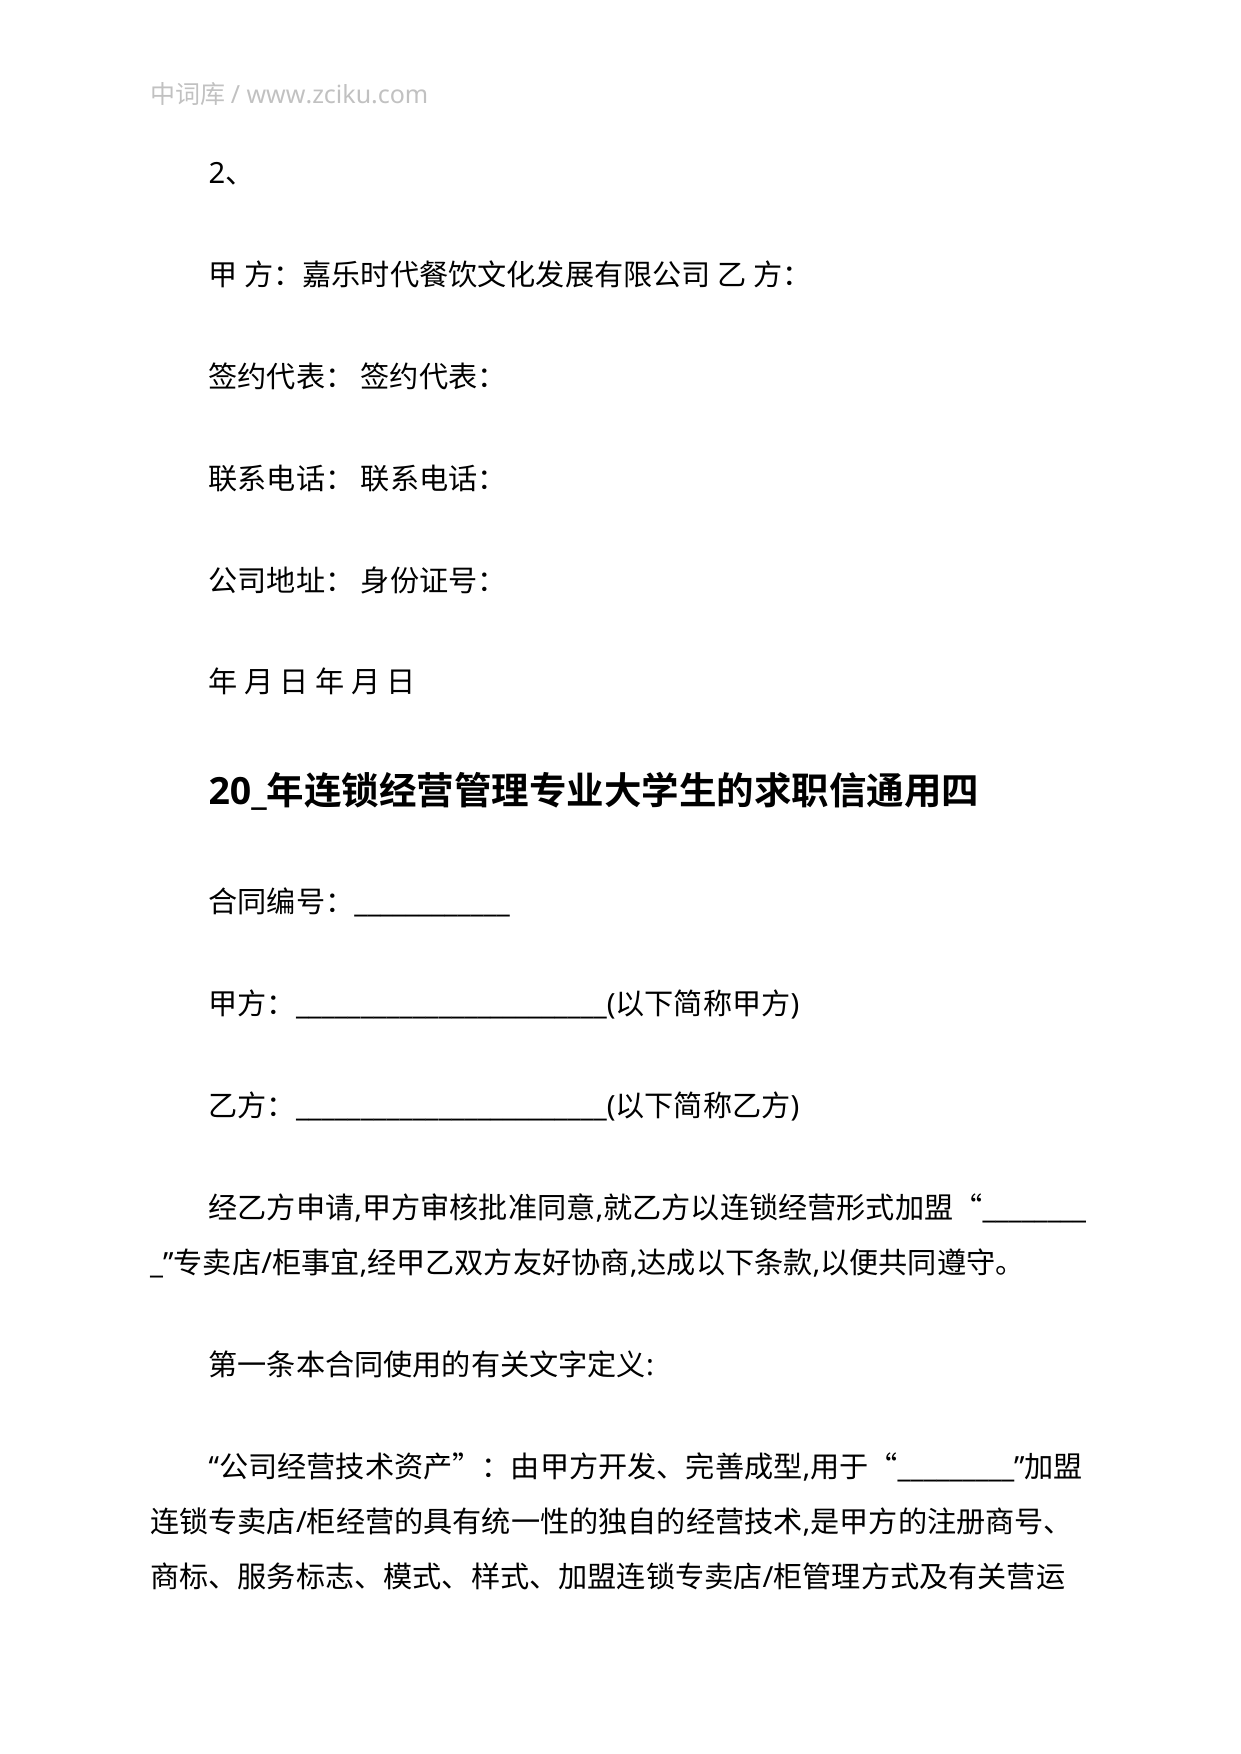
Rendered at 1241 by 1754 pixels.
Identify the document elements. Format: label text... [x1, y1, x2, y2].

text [150, 1443, 1090, 1596]
text 2、 [150, 150, 1090, 192]
text 20_年连锁经营管理专业大学生的求职信通用四 [150, 761, 1090, 815]
text 乙方：________________________(以下简称乙方) [150, 1082, 1090, 1125]
text 年 月 日 年 月 日 [150, 659, 1090, 701]
text 公司地址： 身份证号： [150, 557, 1090, 599]
text 合同编号：____________ [150, 878, 1090, 921]
text 甲方：________________________(以下简称甲方) [150, 980, 1090, 1023]
text 联系电话： 联系电话： [150, 456, 1090, 498]
text 签约代表： 签约代表： [150, 354, 1090, 396]
text 第一条本合同使用的有关文字定义: [150, 1341, 1090, 1384]
text 经乙方申请,甲方审核批准同意,就乙方以连锁经营形式加盟“_________”专卖店/柜事宜,经甲乙双方友好协商,达成以下条款,以便共同遵守。 [150, 1184, 1090, 1282]
text 甲 方：嘉乐时代餐饮文化发展有限公司 乙 方： [150, 252, 1090, 294]
